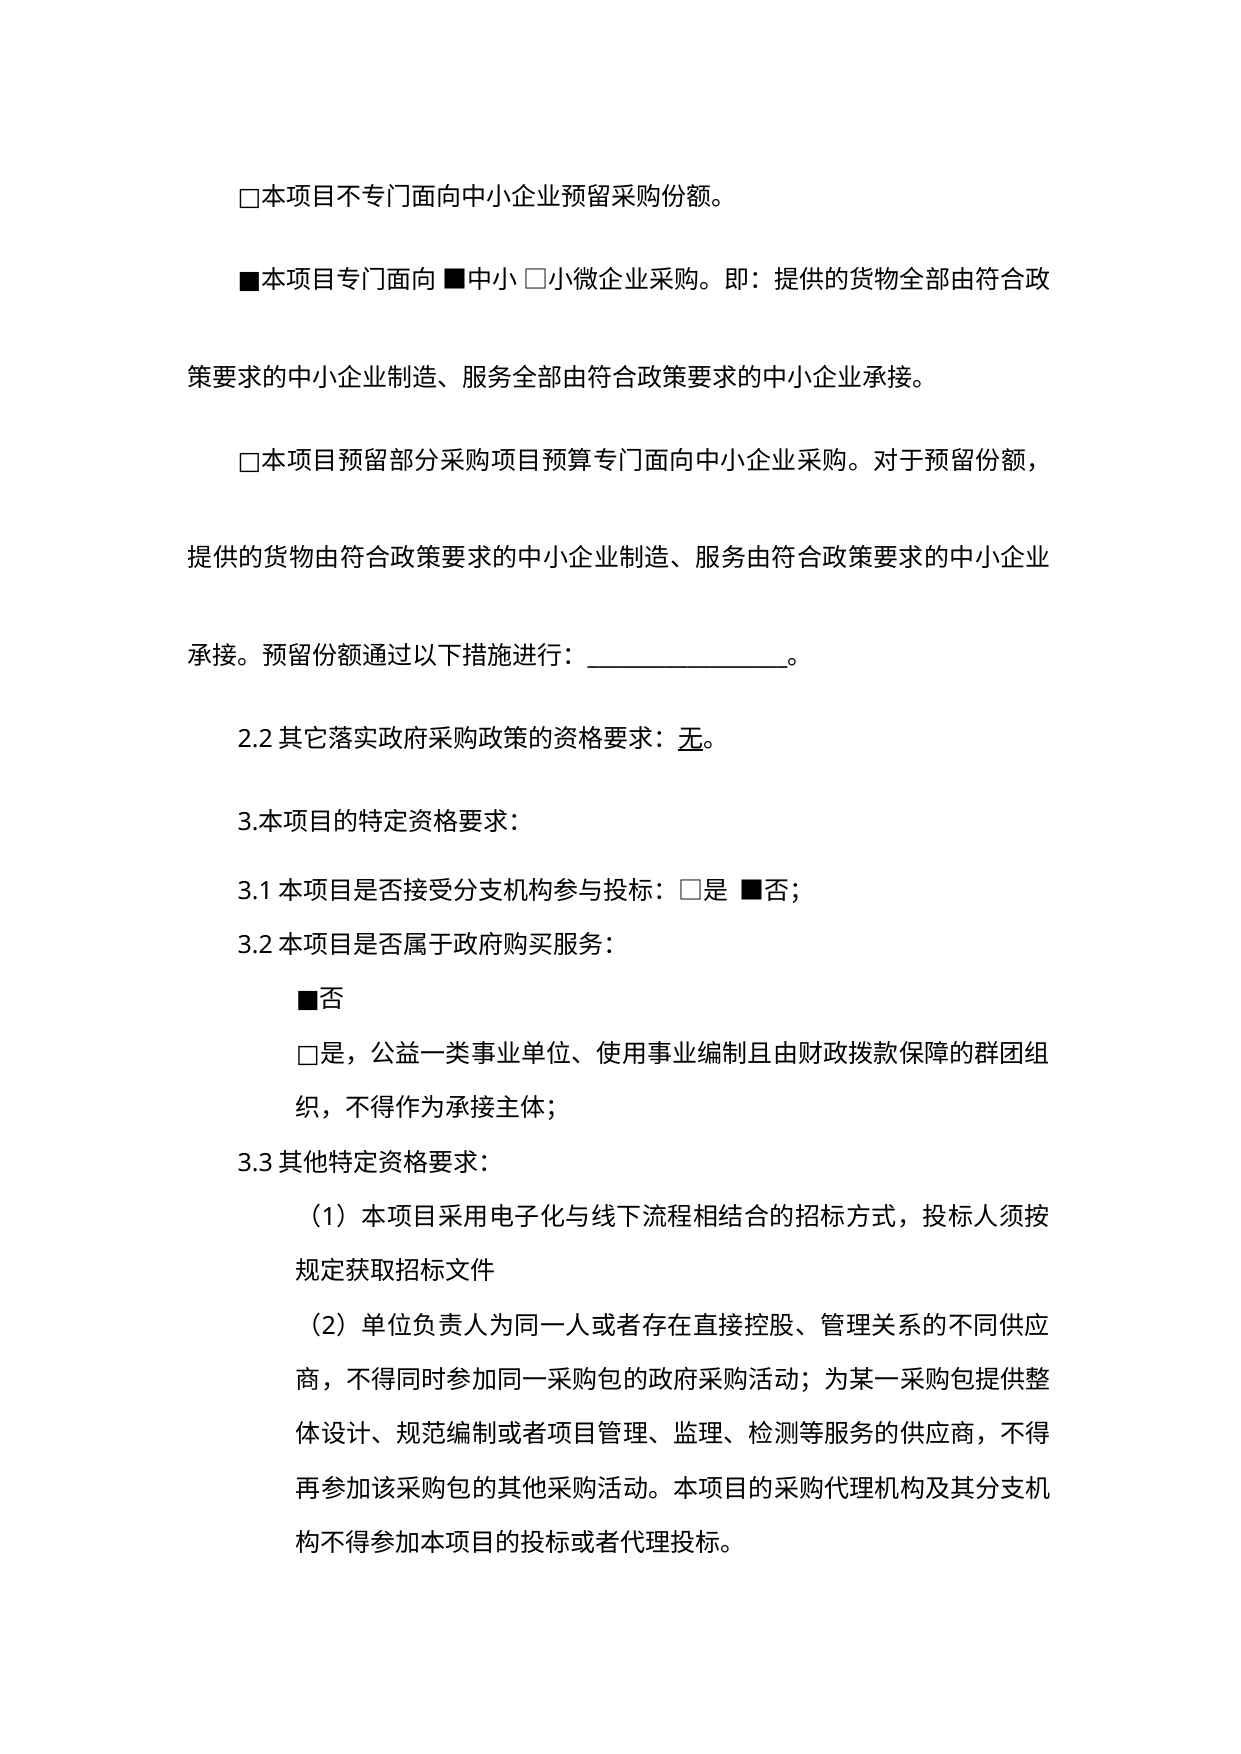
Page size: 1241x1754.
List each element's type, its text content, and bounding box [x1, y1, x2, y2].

text ■本项目专门面向 ■中小 □小微企业采购。即：提供的货物全部由符合政策要求的中小企业制造、服务全部由符合政策要求的中小企业承接。 [187, 245, 1053, 408]
text 3.本项目的特定资格要求： [187, 787, 1053, 852]
text ■否 [296, 979, 1053, 1015]
text （1）本项目采用电子化与线下流程相结合的招标方式，投标人须按规定获取招标文件 [296, 1196, 1053, 1287]
text 3.3其他特定资格要求： [187, 1142, 1053, 1178]
text 2.2其它落实政府采购政策的资格要求：无。 [187, 704, 1053, 769]
text （2）单位负责人为同一人或者存在直接控股、管理关系的不同供应商，不得同时参加同一采购包的政府采购活动；为某一采购包提供整体设计、规范编制或者项目管理、监理、检测等服务的供应商，不得再参加该采购包的其他采购活动。本项目的采购代理机构及其分支机构不得参加本项目的投标或者代理投标。 [296, 1305, 1053, 1559]
text □是，公益一类事业单位、使用事业编制且由财政拨款保障的群团组织，不得作为承接主体； [296, 1033, 1053, 1124]
text 3.1本项目是否接受分支机构参与投标：□是 ■否； [187, 870, 1053, 906]
text □本项目不专门面向中小企业预留采购份额。 [187, 162, 1053, 227]
text 3.2本项目是否属于政府购买服务： [187, 924, 1053, 961]
text □本项目预留部分采购项目预算专门面向中小企业采购。对于预留份额，提供的货物由符合政策要求的中小企业制造、服务由符合政策要求的中小企业承接。预留份额通过以下措施进行：__________________。 [187, 426, 1053, 686]
